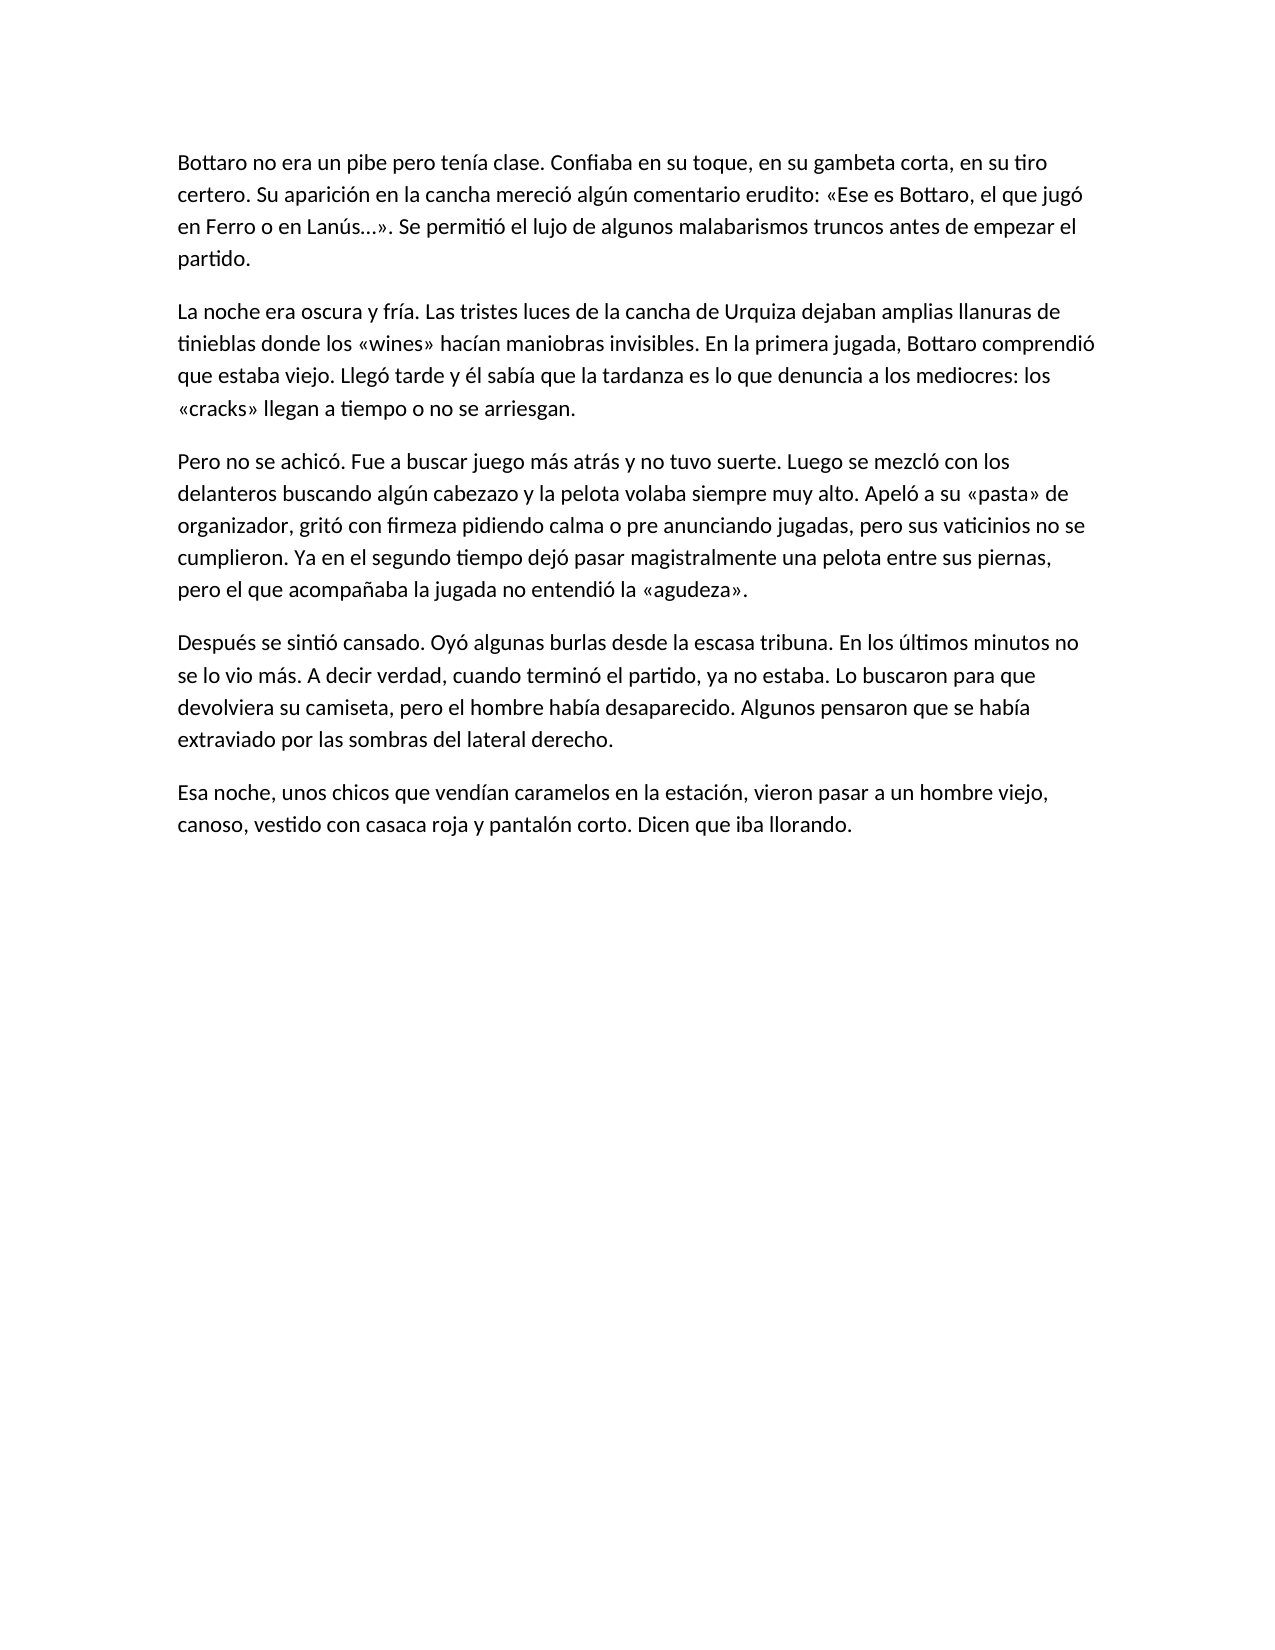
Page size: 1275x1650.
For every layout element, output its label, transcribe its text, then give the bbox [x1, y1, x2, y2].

text Esa noche, unos chicos que vendían caramelos en la estación, vieron pasar a un hombre viejo, canoso, vestido con casaca roja y pantalón corto. Dicen que iba llorando. [177, 778, 1098, 838]
text Pero no se achicó. Fue a buscar juego más atrás y no tuvo suerte. Luego se mezcló con los delanteros buscando algún cabezazo y la pelota volaba siempre muy alto. Apeló a su «pasta» de organizador, gritó con firmeza pidiendo calma o pre anunciando jugadas, pero sus vaticinios no se cumplieron. Ya en el segundo tiempo dejó pasar magistralmente una pelota entre sus piernas, pero el que acompañaba la jugada no entendió la «agudeza». [177, 447, 1098, 603]
text Después se sintió cansado. Oyó algunas burlas desde la escasa tribuna. En los últimos minutos no se lo vio más. A decir verdad, cuando terminó el partido, ya no estaba. Lo buscaron para que devolviera su camiseta, pero el hombre había desaparecido. Algunos pensaron que se había extraviado por las sombras del lateral derecho. [177, 628, 1098, 753]
text Bottaro no era un pibe pero tenía clase. Confiaba en su toque, en su gambeta corta, en su tiro certero. Su aparición en la cancha mereció algún comentario erudito: «Ese es Bottaro, el que jugó en Ferro o en Lanús…». Se permitió el lujo de algunos malabarismos truncos antes de empezar el partido. [177, 148, 1098, 272]
text La noche era oscura y fría. Las tristes luces de la cancha de Urquiza dejaban amplias llanuras de tinieblas donde los «wines» hacían maniobras invisibles. En la primera jugada, Bottaro comprendió que estaba viejo. Llegó tarde y él sabía que la tardanza es lo que denuncia a los mediocres: los «cracks» llegan a tiempo o no se arriesgan. [177, 297, 1098, 422]
